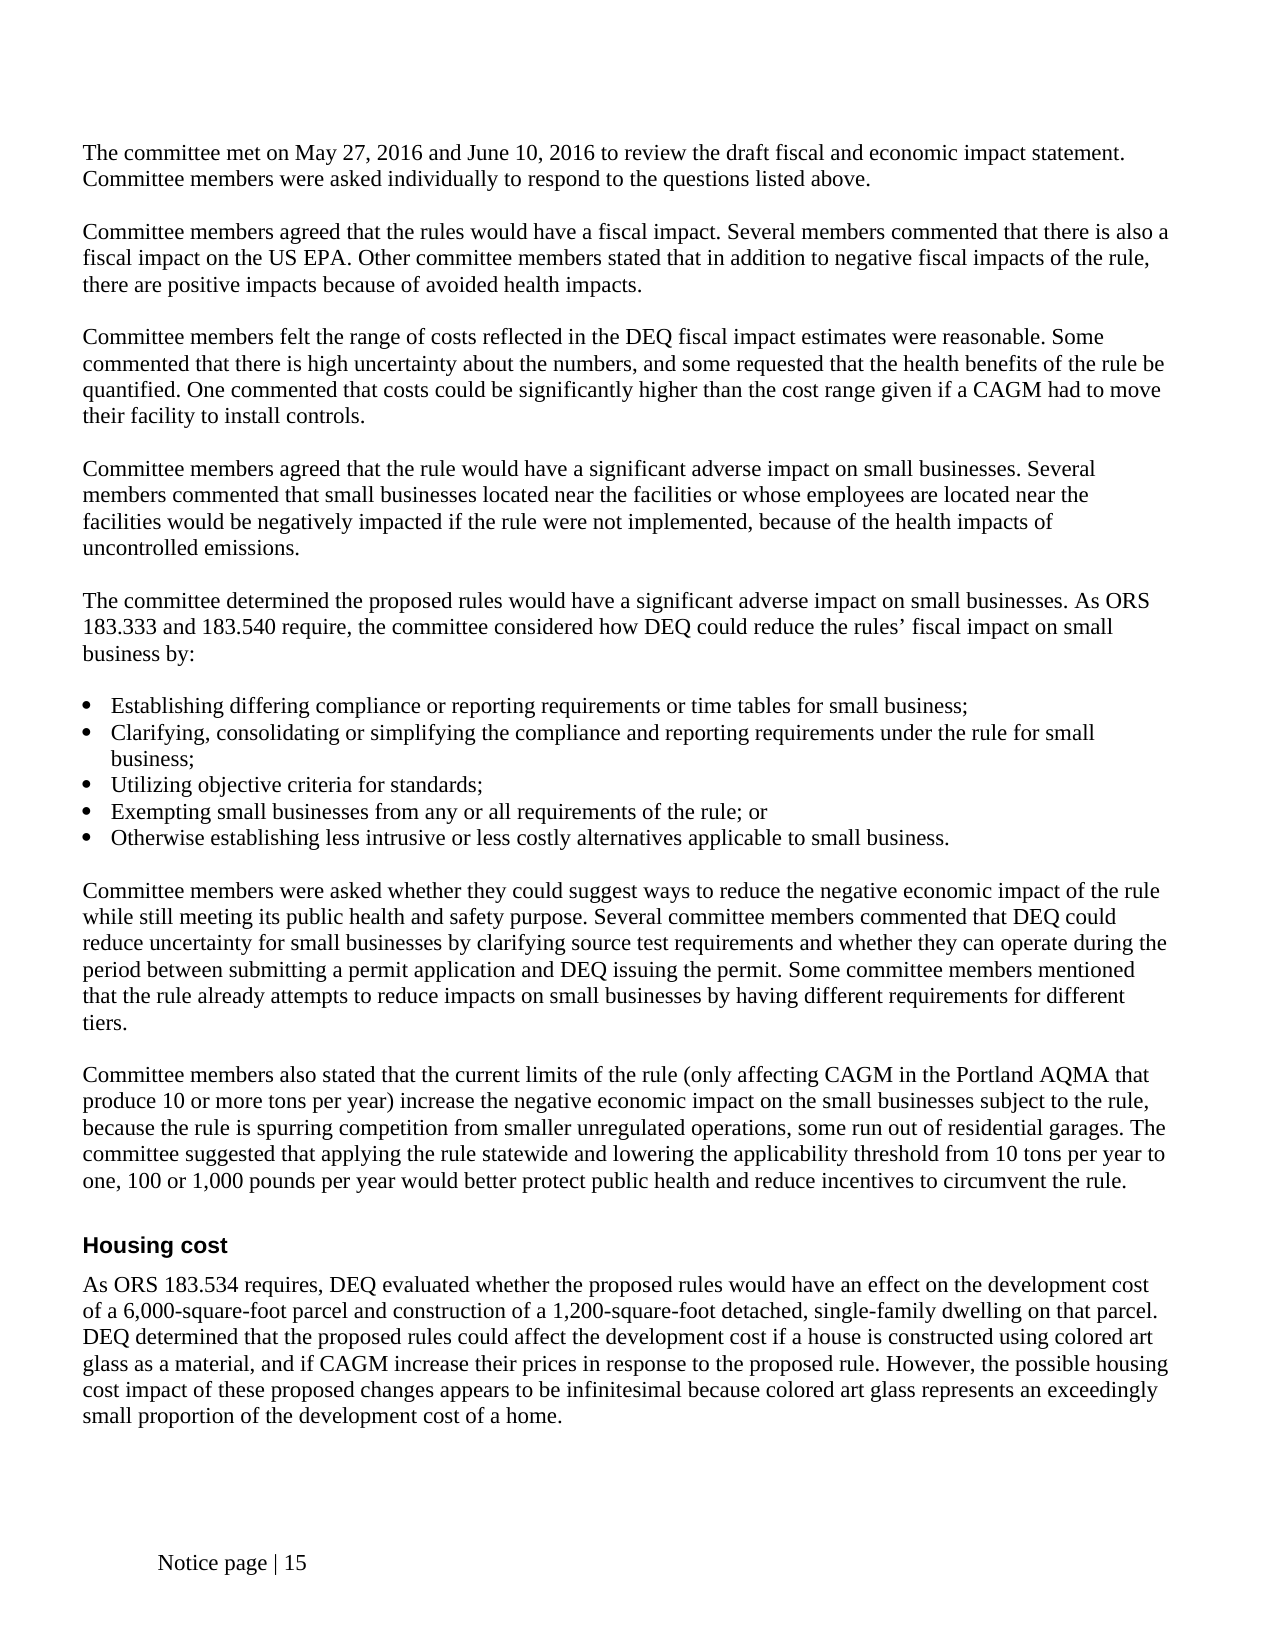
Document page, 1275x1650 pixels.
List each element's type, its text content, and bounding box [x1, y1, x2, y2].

text Housing cost [82, 1232, 1172, 1258]
text Committee members were asked whether they could suggest ways to reduce the negative economic impact of the rule while still meeting its public health and safety purpose. Several committee members commented that DEQ could reduce uncertainty for small businesses by clarifying source test requirements and whether they can operate during the period between submitting a permit application and DEQ issuing the permit. Some committee members mentioned that the rule already attempts to reduce impacts on small businesses by having different requirements for different tiers. [82, 877, 1170, 1035]
list Otherwise establishing less intrusive or less costly alternatives applicable to small business. [82, 824, 1170, 850]
text Committee members agreed that the rule would have a significant adverse impact on small businesses. Several members commented that small businesses located near the facilities or whose employees are located near the facilities would be negatively impacted if the rule were not implemented, because of the health impacts of uncontrolled emissions. [82, 455, 1170, 561]
text As ORS 183.534 requires, DEQ evaluated whether the proposed rules would have an effect on the development cost of a 6,000-square-foot parcel and construction of a 1,200-square-foot detached, single-family dwelling on that parcel. DEQ determined that the proposed rules could affect the development cost if a house is constructed using colored art glass as a material, and if CAGM increase their prices in response to the proposed rule. However, the possible housing cost impact of these proposed changes appears to be infinitesimal because colored art glass represents an exceedingly small proportion of the development cost of a home. [82, 1271, 1170, 1429]
list Utilizing objective criteria for standards; [82, 771, 1170, 798]
text Committee members agreed that the rules would have a fiscal impact. Several members commented that there is also a fiscal impact on the US EPA. Other committee members stated that in addition to negative fiscal impacts of the rule, there are positive impacts because of avoided health impacts. [82, 218, 1170, 297]
text Committee members also stated that the current limits of the rule (only affecting CAGM in the Portland AQMA that produce 10 or more tons per year) increase the negative economic impact on the small businesses subject to the rule, because the rule is spurring competition from smaller unregulated operations, some run out of residential garages. The committee suggested that applying the rule statewide and lowering the applicability threshold from 10 tons per year to one, 100 or 1,000 pounds per year would better protect public health and reduce incentives to circumvent the rule. [82, 1061, 1170, 1193]
list Exempting small businesses from any or all requirements of the rule; or [82, 798, 1170, 824]
text Committee members felt the range of costs reflected in the DEQ fiscal impact estimates were reasonable. Some commented that there is high uncertainty about the numbers, and some requested that the health benefits of the rule be quantified. One commented that costs could be significantly higher than the cost range given if a CAGM had to move their facility to install controls. [82, 323, 1170, 429]
text The committee met on May 27, 2016 and June 10, 2016 to review the draft fiscal and economic impact statement. Committee members were asked individually to respond to the questions listed above. [82, 139, 1170, 192]
list Clarifying, consolidating or simplifying the compliance and reporting requirements under the rule for small business; [82, 719, 1170, 771]
list Establishing differing compliance or reporting requirements or time tables for small business; [82, 692, 1170, 719]
text The committee determined the proposed rules would have a significant adverse impact on small businesses. As ORS 183.333 and 183.540 require, the committee considered how DEQ could reduce the rules’ fiscal impact on small business by: [82, 587, 1170, 666]
